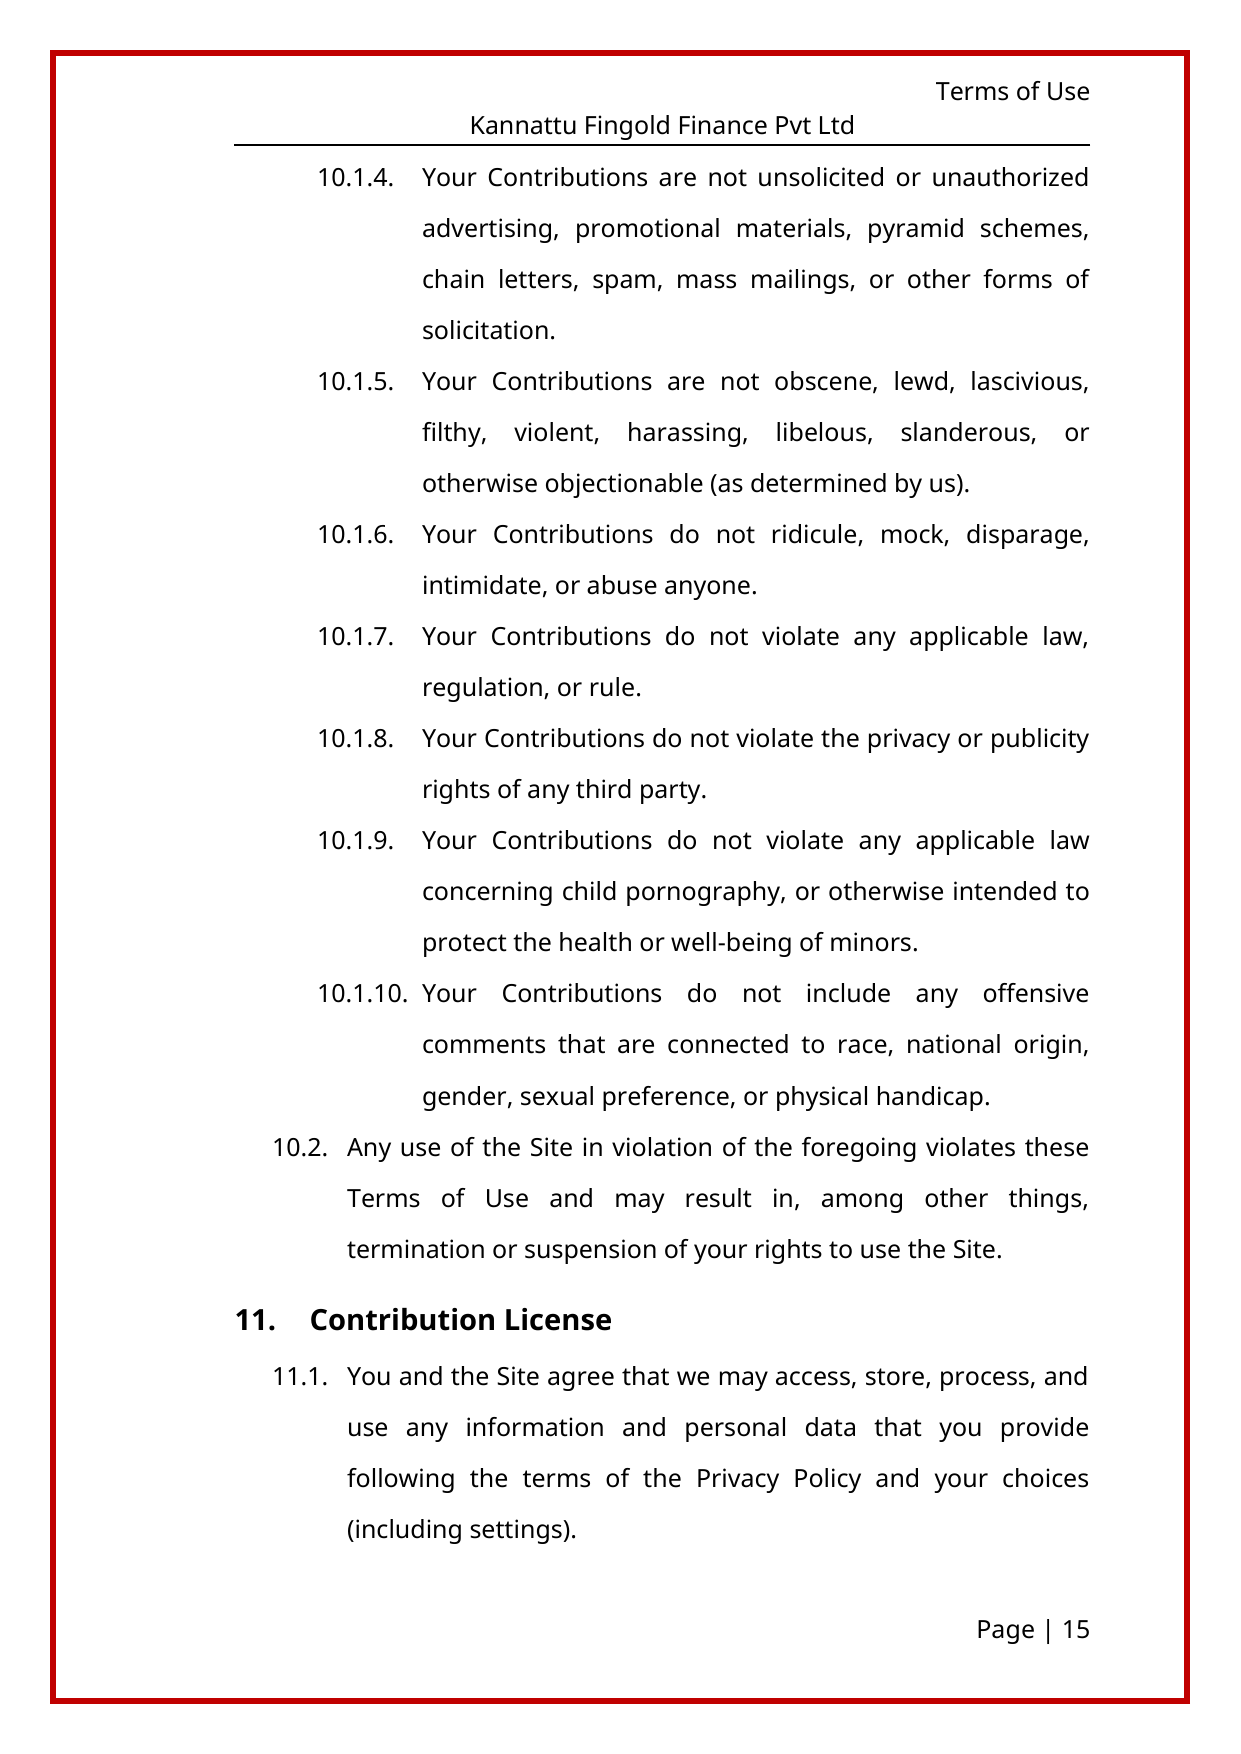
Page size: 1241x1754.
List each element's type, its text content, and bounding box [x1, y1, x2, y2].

list You and the Site agree that we may access, store, process, and use any information and personal data that you provide following the terms of the Privacy Policy and your choices (including settings). [272, 1358, 1090, 1546]
list Your Contributions do not ridicule, mock, disparage, intimidate, or abuse anyone. [317, 517, 1090, 602]
subtitle Contribution License [234, 1299, 1090, 1339]
list Your Contributions do not violate any applicable law concerning child pornography, or otherwise intended to protect the health or well-being of minors. [317, 823, 1090, 959]
list Your Contributions do not violate any applicable law, regulation, or rule. [317, 619, 1090, 704]
list Your Contributions do not include any offensive comments that are connected to race, national origin, gender, sexual preference, or physical handicap. [317, 976, 1090, 1112]
list Your Contributions do not violate the privacy or publicity rights of any third party. [317, 721, 1090, 806]
list Any use of the Site in violation of the foregoing violates these Terms of Use and may result in, among other things, termination or suspension of your rights to use the Site. [272, 1129, 1090, 1265]
list Your Contributions are not obscene, lewd, lascivious, filthy, violent, harassing, libelous, slanderous, or otherwise objectionable (as determined by us). [317, 363, 1090, 500]
list Your Contributions are not unsolicited or unauthorized advertising, promotional materials, pyramid schemes, chain letters, spam, mass mailings, or other forms of solicitation. [317, 159, 1090, 347]
